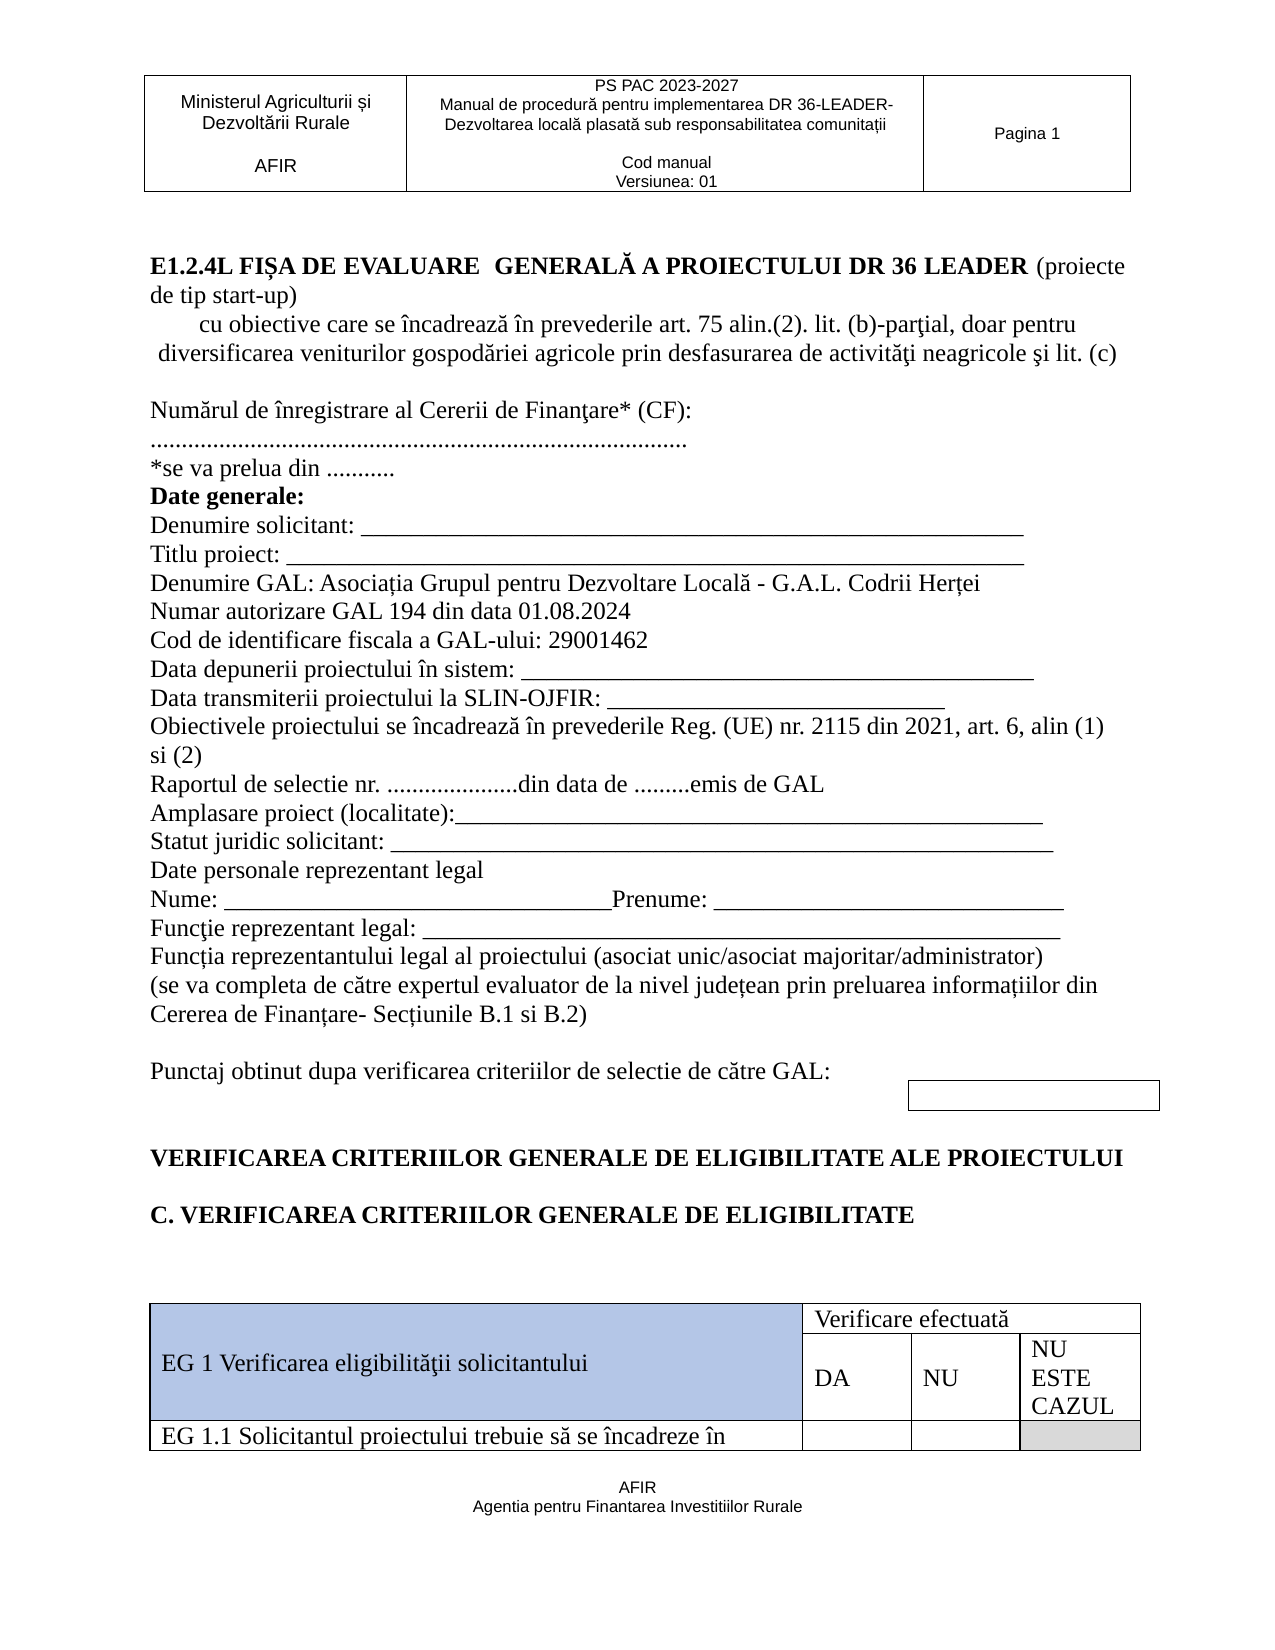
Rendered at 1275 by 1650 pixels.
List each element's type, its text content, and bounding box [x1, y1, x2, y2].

table_header EG 1 Verificarea eligibilităţii solicitantului [151, 1304, 802, 1420]
text Date personale reprezentant legal [150, 855, 1125, 884]
text *se va prelua din ........... [150, 453, 1125, 481]
table_cell [1021, 1421, 1140, 1450]
text Numar autorizare GAL 194 din data 01.08.2024 [150, 596, 1125, 625]
text Amplasare proiect (localitate):_______________________________________________ [150, 798, 1125, 826]
text Denumire solicitant: _____________________________________________________ [150, 510, 1125, 539]
text Funcția reprezentantului legal al proiectului (asociat unic/asociat majoritar/administrator) [150, 941, 1125, 970]
text Punctaj obtinut dupa verificarea criteriilor de selectie de către GAL: [150, 1056, 1125, 1085]
table_cell NU ESTE CAZUL [1021, 1334, 1140, 1420]
text E1.2.4L FIȘA DE EVALUARE GENERALĂ A PROIECTULUI DR 36 LEADER (proiecte de tip start-up) [150, 251, 1125, 309]
table_header [909, 1081, 1159, 1110]
text VERIFICAREA CRITERIILOR GENERALE DE ELIGIBILITATE ALE PROIECTULUI [150, 1143, 1125, 1171]
text Statut juridic solicitant: _____________________________________________________ [150, 826, 1125, 855]
text Date generale: [150, 481, 1125, 510]
text Cod de identificare fiscala a GAL-ului: 29001462 [150, 625, 1125, 654]
text C. VERIFICAREA CRITERIILOR GENERALE DE ELIGIBILITATE [150, 1200, 1125, 1229]
table_cell NU [912, 1334, 1019, 1420]
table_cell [151, 1421, 802, 1450]
text Numărul de înregistrare al Cererii de Finanţare* (CF): [150, 395, 1125, 424]
text Nume: _______________________________Prenume: ____________________________ [150, 884, 1125, 913]
text ...................................................................................... [150, 424, 1125, 453]
text Obiectivele proiectului se încadrează în prevederile Reg. (UE) nr. 2115 din 2021, art. 6, alin (1) si (2) [150, 711, 1125, 769]
text Titlu proiect: ___________________________________________________________ [150, 539, 1125, 568]
text Data transmiterii proiectului la SLIN-OJFIR: ___________________________ [150, 683, 1125, 711]
text (se va completa de către expertul evaluator de la nivel județean prin preluarea informațiilor din Cererea de Finanțare- Secțiunile B.1 si B.2) [150, 970, 1125, 1028]
text Data depunerii proiectului în sistem: _________________________________________ [150, 654, 1125, 683]
table_header Verificare efectuată [803, 1304, 1140, 1333]
table_cell [912, 1421, 1019, 1450]
text Raportul de selectie nr. .....................din data de .........emis de GAL [150, 769, 1125, 798]
table_cell [803, 1421, 911, 1450]
text Funcţie reprezentant legal: ___________________________________________________ [150, 913, 1125, 941]
table_cell DA [803, 1334, 911, 1420]
text cu obiective care se încadrează în prevederile art. 75 alin.(2). lit. (b)-parţial, doar pentru diversificarea veniturilor gospodăriei agricole prin desfasurarea de activităţi neagricole şi lit. (c) [150, 309, 1125, 366]
text Denumire GAL: Asociația Grupul pentru Dezvoltare Locală - G.A.L. Codrii Herței [150, 568, 1125, 596]
